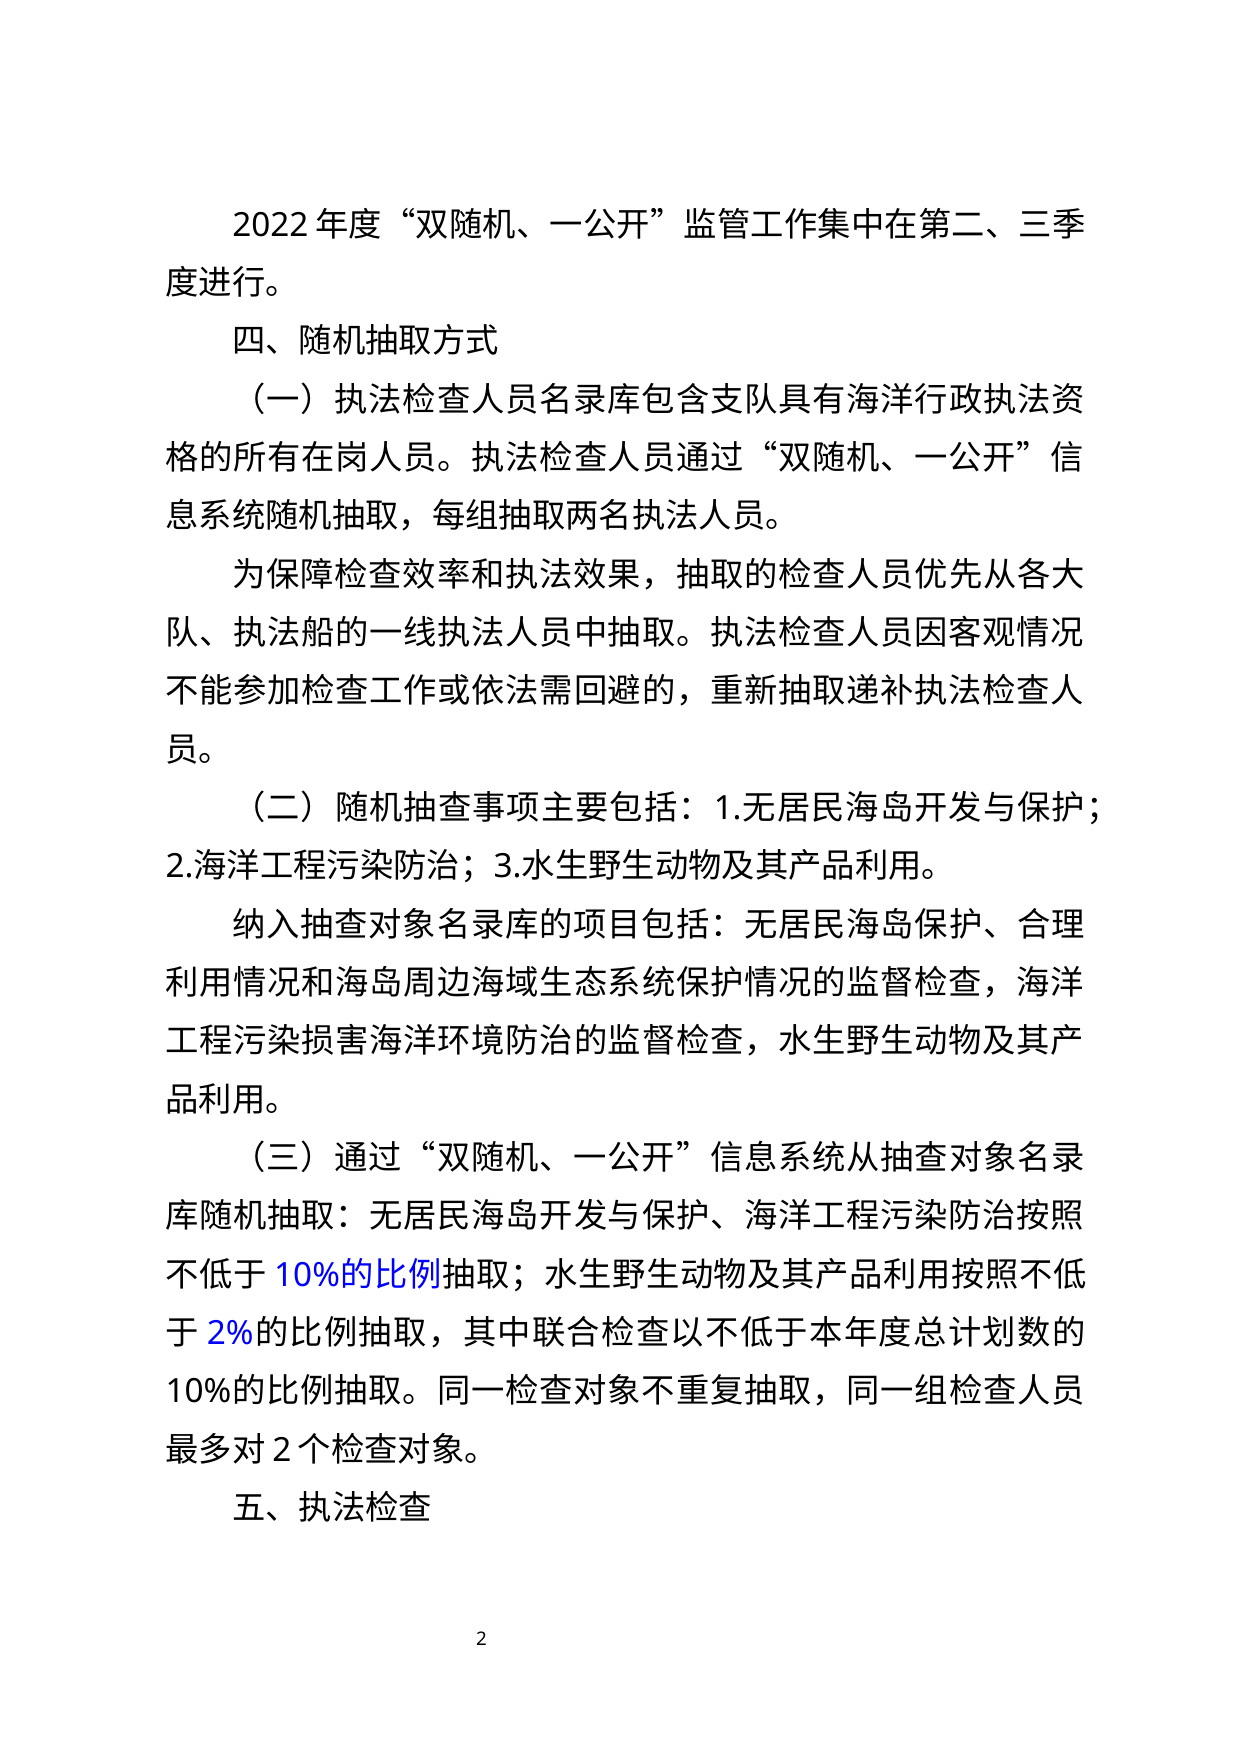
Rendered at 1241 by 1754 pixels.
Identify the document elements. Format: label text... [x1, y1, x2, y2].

text （二）随机抽查事项主要包括：1.无居民海岛开发与保护；2.海洋工程污染防治；3.水生野生动物及其产品利用。 [165, 773, 1087, 889]
text 纳入抽查对象名录库的项目包括：无居民海岛保护、合理利用情况和海岛周边海域生态系统保护情况的监督检查，海洋工程污染损害海洋环境防治的监督检查，水生野生动物及其产品利用。 [165, 889, 1087, 1123]
text 2022年度“双随机、一公开”监管工作集中在第二、三季度进行。 [165, 189, 1087, 306]
text 五、执法检查 [165, 1473, 1087, 1531]
text （一）执法检查人员名录库包含支队具有海洋行政执法资格的所有在岗人员。执法检查人员通过“双随机、一公开”信息系统随机抽取，每组抽取两名执法人员。 [165, 364, 1087, 539]
text 为保障检查效率和执法效果，抽取的检查人员优先从各大队、执法船的一线执法人员中抽取。执法检查人员因客观情况不能参加检查工作或依法需回避的，重新抽取递补执法检查人员。 [165, 539, 1087, 773]
text （三）通过“双随机、一公开”信息系统从抽查对象名录库随机抽取：无居民海岛开发与保护、海洋工程污染防治按照不低于10%的比例抽取；水生野生动物及其产品利用按照不低于2%的比例抽取，其中联合检查以不低于本年度总计划数的10%的比例抽取。同一检查对象不重复抽取，同一组检查人员最多对2个检查对象。 [165, 1123, 1087, 1473]
text 四、随机抽取方式 [165, 306, 1087, 364]
